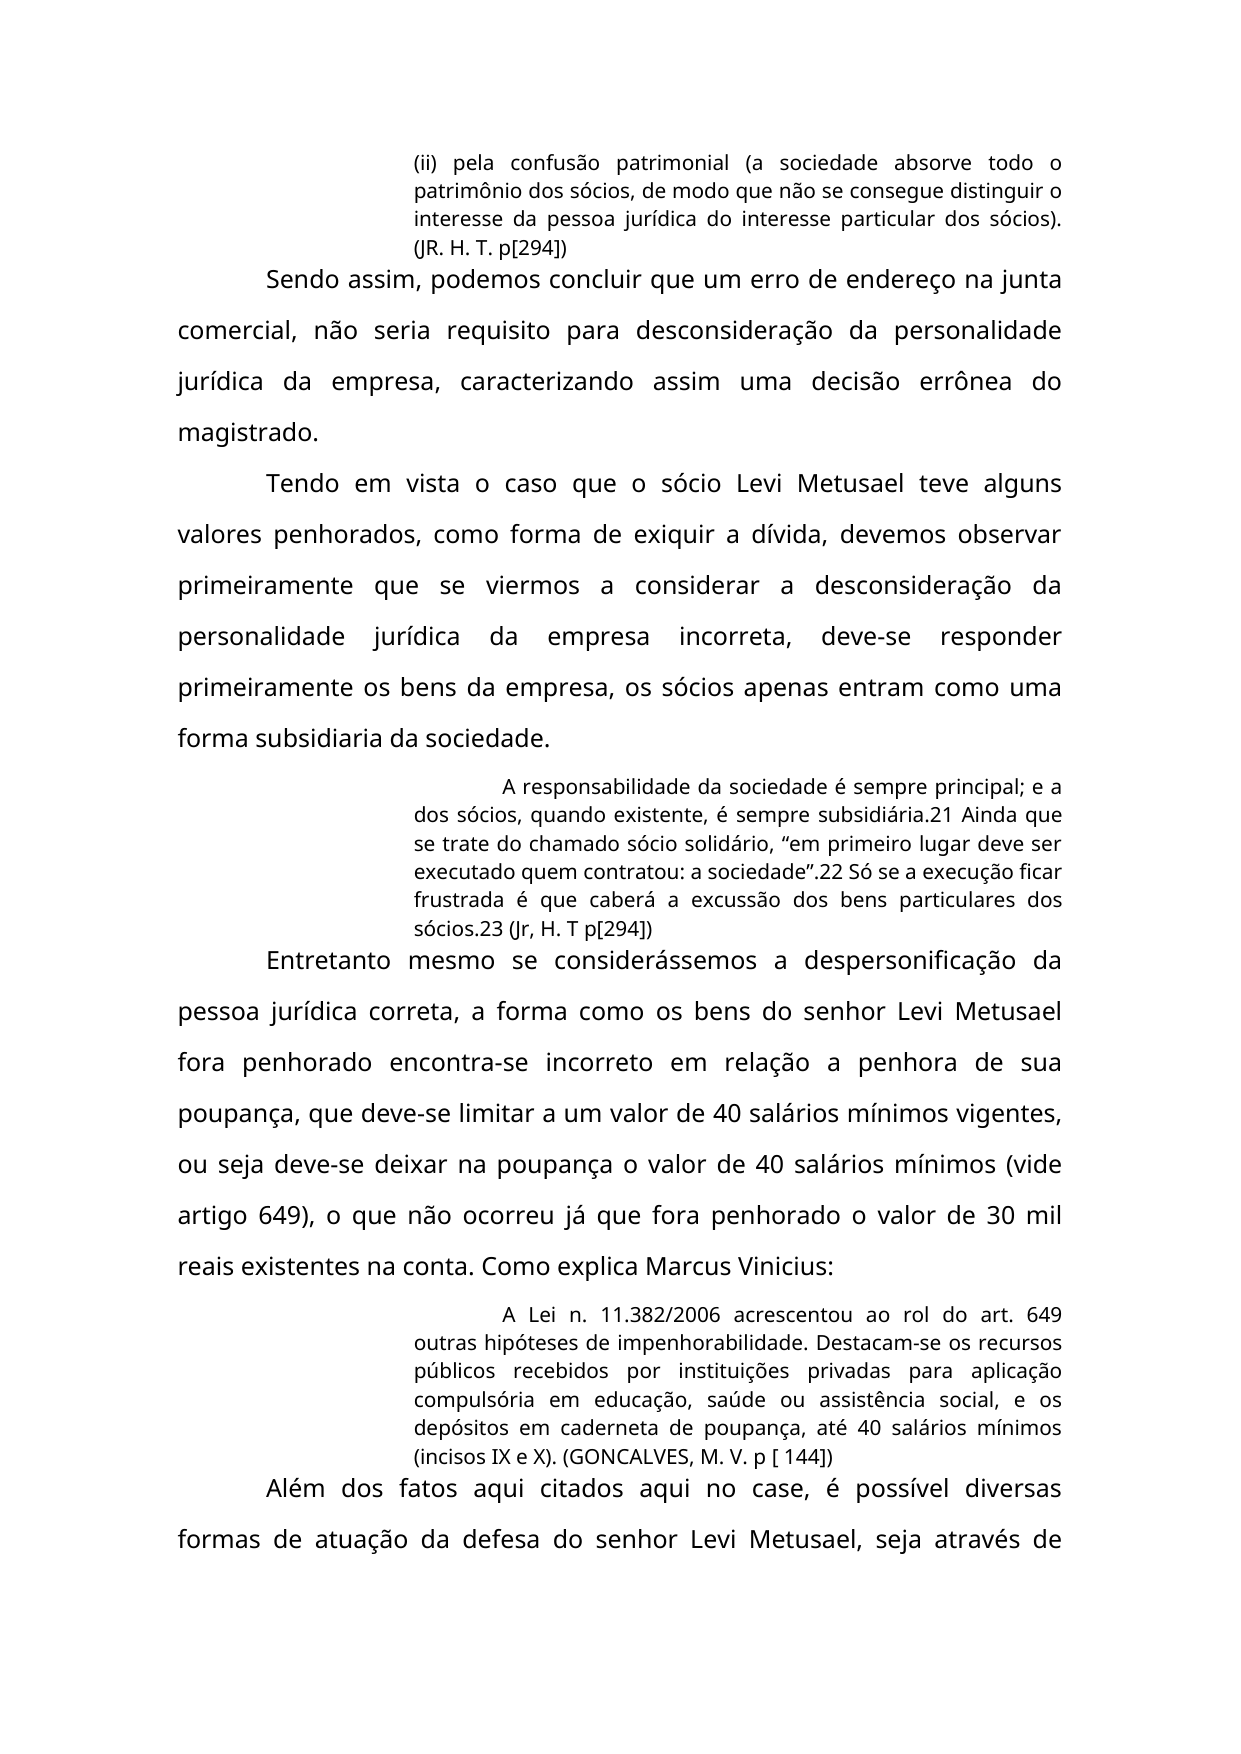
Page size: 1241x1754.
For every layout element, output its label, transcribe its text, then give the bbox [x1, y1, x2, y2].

text Sendo assim, podemos concluir que um erro de endereço na junta comercial, não seria requisito para desconsideração da personalidade jurídica da empresa, caracterizando assim uma decisão errônea do magistrado. [177, 261, 1063, 448]
text A Lei n. 11.382/2006 acrescentou ao rol do art. 649 outras hipóteses de impenhorabilidade. Destacam-se os recursos públicos recebidos por instituições privadas para aplicação compulsória em educação, saúde ou assistência social, e os depósitos em caderneta de poupança, até 40 salários mínimos (incisos IX e X). (GONCALVES, M. V. p [ 144]) [413, 1300, 1063, 1470]
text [177, 1470, 1063, 1555]
text A responsabilidade da sociedade é sempre principal; e a dos sócios, quando existente, é sempre subsidiária.21 Ainda que se trate do chamado sócio solidário, “em primeiro lugar deve ser executado quem contratou: a sociedade”.22 Só se a execução ficar frustrada é que caberá a excussão dos bens particulares dos sócios.23 (Jr, H. T p[294]) [413, 772, 1063, 942]
text Tendo em vista o caso que o sócio Levi Metusael teve alguns valores penhorados, como forma de exiquir a dívida, devemos observar primeiramente que se viermos a considerar a desconsideração da personalidade jurídica da empresa incorreta, deve-se responder primeiramente os bens da empresa, os sócios apenas entram como uma forma subsidiaria da sociedade. [177, 466, 1063, 755]
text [413, 148, 1063, 261]
text Entretanto mesmo se considerássemos a despersonificação da pessoa jurídica correta, a forma como os bens do senhor Levi Metusael fora penhorado encontra-se incorreto em relação a penhora de sua poupança, que deve-se limitar a um valor de 40 salários mínimos vigentes, ou seja deve-se deixar na poupança o valor de 40 salários mínimos (vide artigo 649), o que não ocorreu já que fora penhorado o valor de 30 mil reais existentes na conta. Como explica Marcus Vinicius: [177, 942, 1063, 1283]
